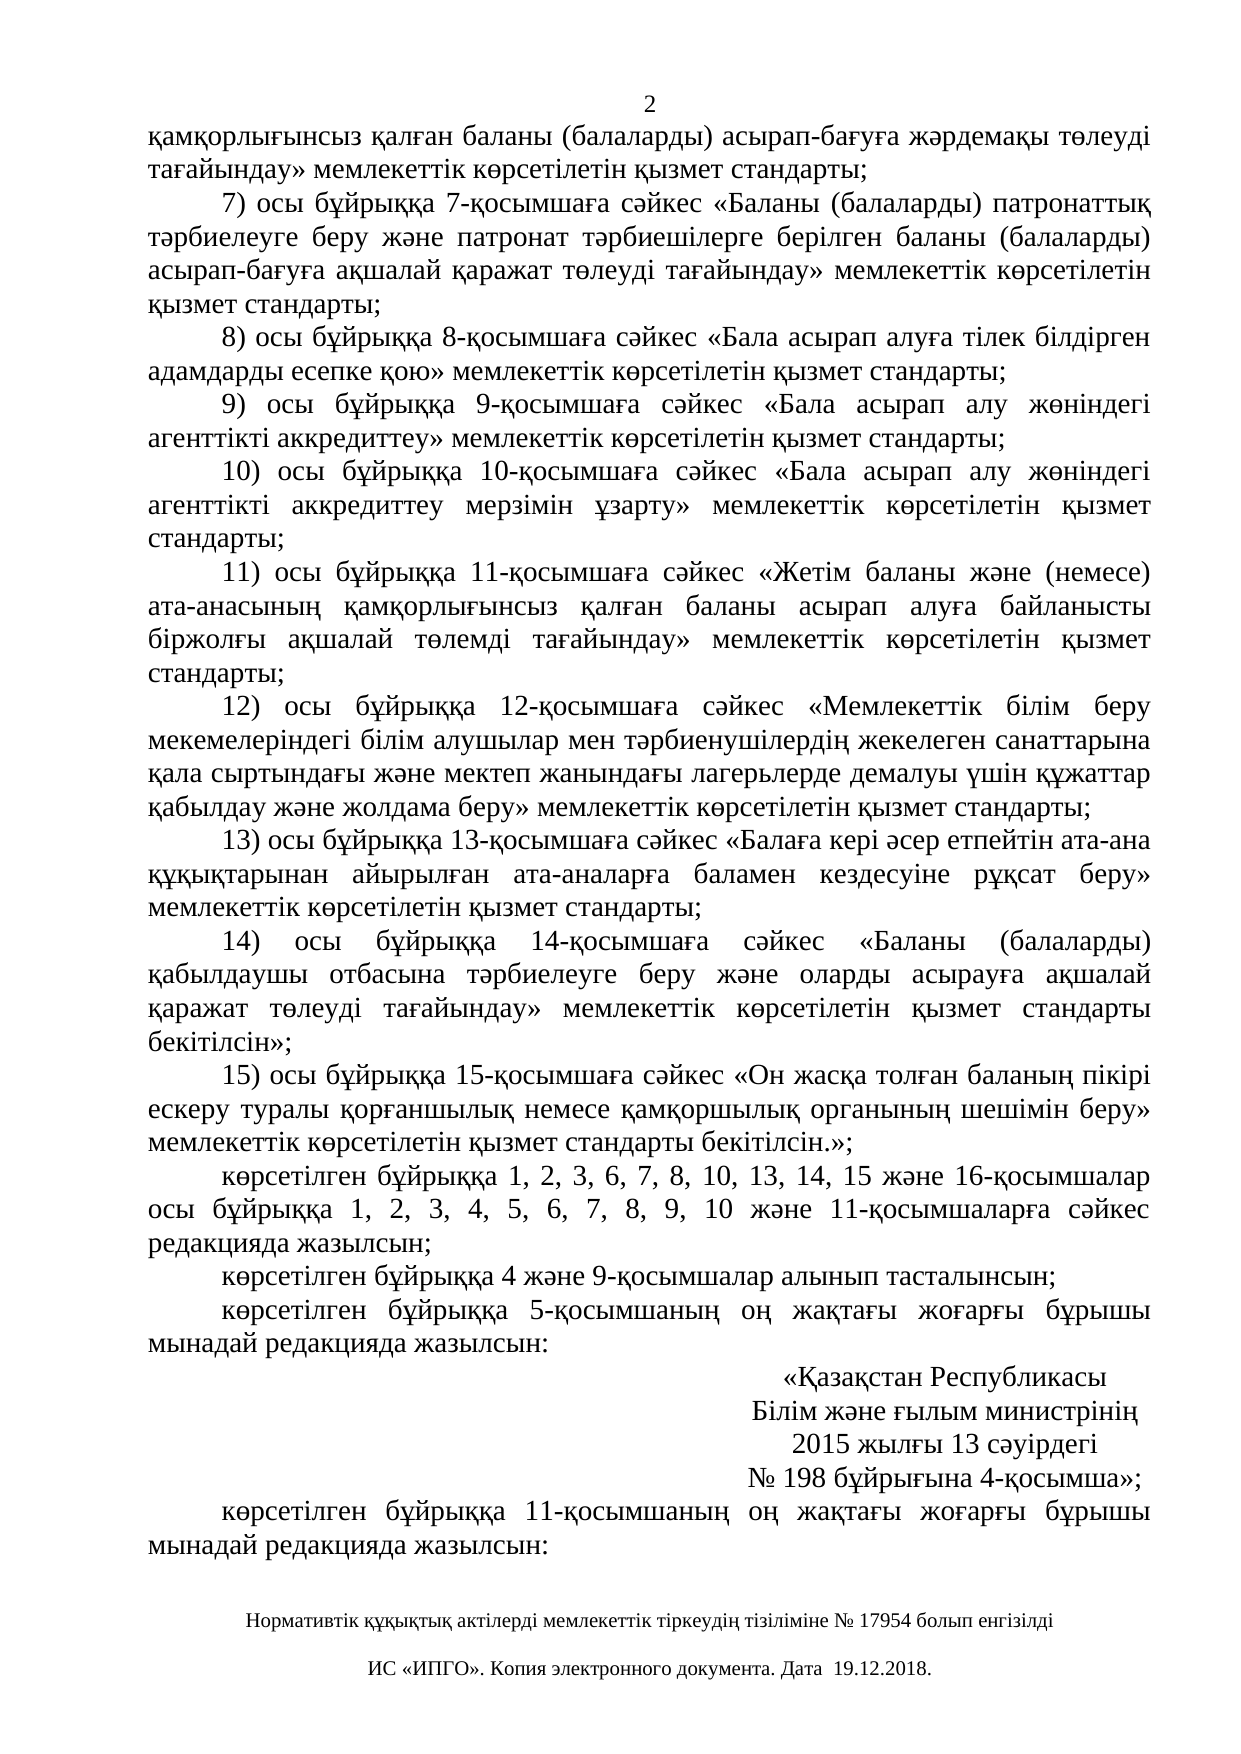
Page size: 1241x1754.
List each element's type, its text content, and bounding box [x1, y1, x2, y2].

text көрсетілген бұйрыққа 1, 2, 3, 6, 7, 8, 10, 13, 14, 15 және 16-қосымшалар осы бұйрыққа 1, 2, 3, 4, 5, 6, 7, 8, 9, 10 және 11-қосымшаларға сәйкес редакцияда жазылсын; [148, 1158, 1152, 1258]
text 8) осы бұйрыққа 8-қосымшаға сәйкес «Бала асырап алуға тілек білдірген адамдарды есепке қою» мемлекеттік көрсетілетін қызмет стандарты; [148, 319, 1152, 386]
text 12) осы бұйрыққа 12-қосымшаға сәйкес «Мемлекеттік білім беру мекемелеріндегі білім алушылар мен тәрбиенушілердің жекелеген санаттарына қала сыртындағы және мектеп жанындағы лагерьлерде демалуы үшін құжаттар қабылдау және жолдама беру» мемлекеттік көрсетілетін қызмет стандарты; [148, 688, 1152, 822]
text көрсетілген бұйрыққа 5-қосымшаның оң жақтағы жоғарғы бұрышы мынадай редакцияда жазылсын: [148, 1292, 1152, 1359]
text 9) осы бұйрыққа 9-қосымшаға сәйкес «Бала асырап алу жөніндегі агенттікті аккредиттеу» мемлекеттік көрсетілетін қызмет стандарты; [148, 386, 1152, 453]
text 11) осы бұйрыққа 11-қосымшаға сәйкес «Жетім баланы және (немесе) ата-анасының қамқорлығынсыз қалған баланы асырап алуға байланысты біржолғы ақшалай төлемді тағайындау» мемлекеттік көрсетілетін қызмет стандарты; [148, 554, 1152, 688]
text 10) осы бұйрыққа 10-қосымшаға сәйкес «Бала асырап алу жөніндегі агенттікті аккредиттеу мерзімін ұзарту» мемлекеттік көрсетілетін қызмет стандарты; [148, 453, 1152, 554]
text 14) осы бұйрыққа 14-қосымшаға сәйкес «Баланы (балаларды) қабылдаушы отбасына тәрбиелеуге беру және оларды асырауға ақшалай қаражат төлеуді тағайындау» мемлекеттік көрсетілетін қызмет стандарты бекітілсін»; [148, 923, 1152, 1057]
text Білім және ғылым министрінің [664, 1393, 1152, 1426]
text «Қазақстан Республикасы [664, 1359, 1152, 1393]
text № 198 бұйрығына 4-қосымша»; [664, 1460, 1152, 1493]
text 7) осы бұйрыққа 7-қосымшаға сәйкес «Баланы (балаларды) патронаттық тәрбиелеуге беру және патронат тәрбиешiлерге берiлген баланы (балаларды) асырап-бағуға ақшалай қаражат төлеуді тағайындау» мемлекеттік көрсетілетін қызмет стандарты; [148, 185, 1152, 319]
text көрсетілген бұйрыққа 4 және 9-қосымшалар алынып тасталынсын; [148, 1258, 1152, 1292]
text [148, 118, 1152, 185]
text 2015 жылғы 13 сәуірдегі [664, 1426, 1152, 1460]
text көрсетілген бұйрыққа 11-қосымшаның оң жақтағы жоғарғы бұрышы мынадай редакцияда жазылсын: [148, 1493, 1152, 1560]
text 15) осы бұйрыққа 15-қосымшаға сәйкес «Он жасқа толған баланың пiкiрi ескеру туралы қорғаншылық немесе қамқоршылық органының шешімін беру» мемлекеттік көрсетілетін қызмет стандарты бекітілсін.»; [148, 1057, 1152, 1158]
text 13) осы бұйрыққа 13-қосымшаға сәйкес «Балаға кері әсер етпейтін ата-ана құқықтарынан айырылған ата-аналарға баламен кездесуіне рұқсат беру» мемлекеттік көрсетілетін қызмет стандарты; [148, 822, 1152, 923]
